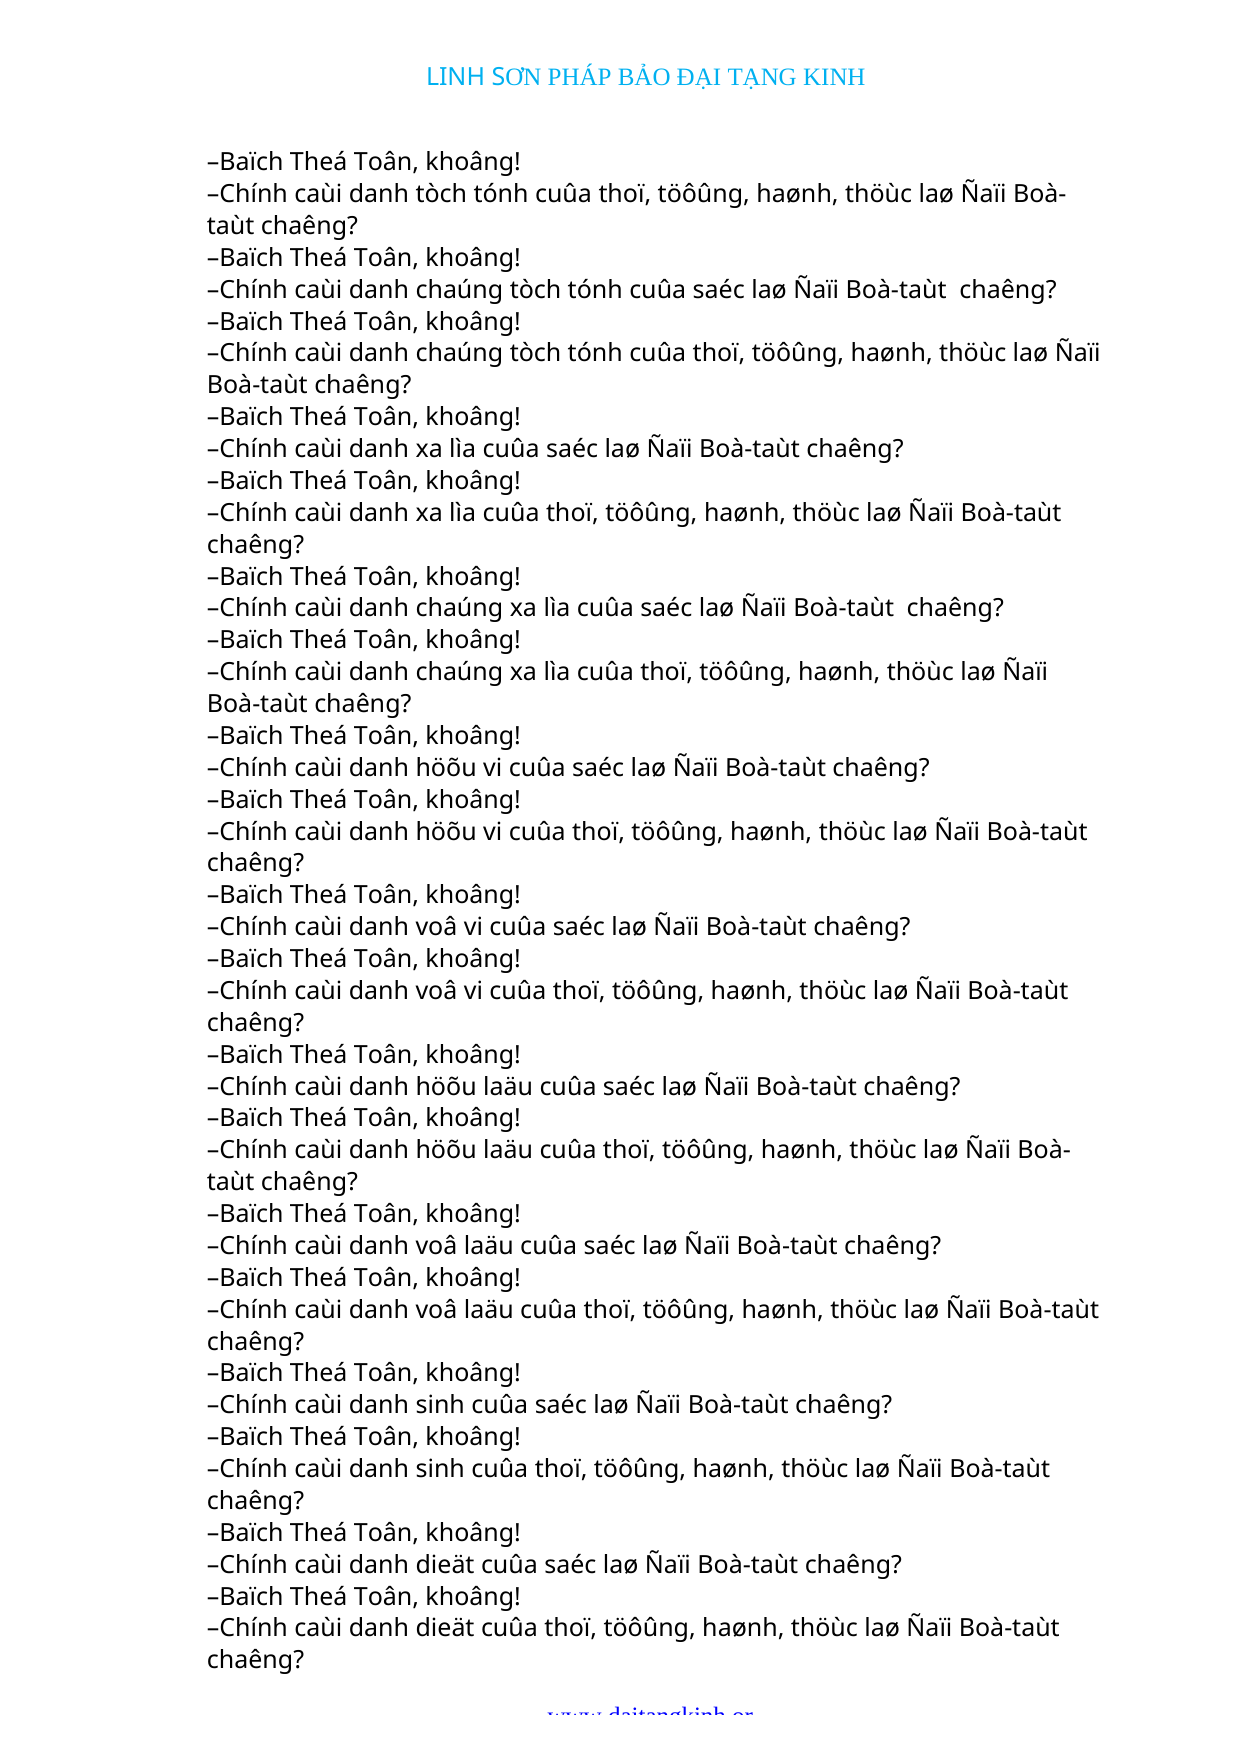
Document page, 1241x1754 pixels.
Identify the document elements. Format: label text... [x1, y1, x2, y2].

text –Chính caùi danh tòch tónh cuûa thoï, töôûng, haønh, thöùc laø Ñaïi Boà-taùt chaêng? [207, 177, 1105, 241]
text –Chính caùi danh dieät cuûa thoï, töôûng, haønh, thöùc laø Ñaïi Boà-taùt chaêng? [207, 1611, 1105, 1675]
text –Chính caùi danh voâ laäu cuûa saéc laø Ñaïi Boà-taùt chaêng? [207, 1229, 1105, 1261]
text –Chính caùi danh dieät cuûa saéc laø Ñaïi Boà-taùt chaêng? [207, 1548, 1105, 1579]
text –Baïch Theá Toân, khoâng! [207, 1197, 1105, 1229]
text –Chính caùi danh sinh cuûa saéc laø Ñaïi Boà-taùt chaêng? [207, 1388, 1105, 1420]
text –Baïch Theá Toân, khoâng! [207, 559, 1105, 591]
text –Chính caùi danh chaúng xa lìa cuûa thoï, töôûng, haønh, thöùc laø Ñaïi Boà-taùt chaêng? [207, 655, 1105, 719]
text –Chính caùi danh höõu vi cuûa thoï, töôûng, haønh, thöùc laø Ñaïi Boà-taùt chaêng? [207, 814, 1105, 878]
text –Baïch Theá Toân, khoâng! [207, 719, 1105, 751]
text –Baïch Theá Toân, khoâng! [207, 1420, 1105, 1452]
text –Chính caùi danh voâ vi cuûa thoï, töôûng, haønh, thöùc laø Ñaïi Boà-taùt chaêng? [207, 974, 1105, 1038]
text –Baïch Theá Toân, khoâng! [207, 304, 1105, 336]
text –Baïch Theá Toân, khoâng! [207, 1101, 1105, 1133]
text –Baïch Theá Toân, khoâng! [207, 1038, 1105, 1069]
text –Baïch Theá Toân, khoâng! [207, 1579, 1105, 1611]
text –Baïch Theá Toân, khoâng! [207, 1516, 1105, 1548]
text –Baïch Theá Toân, khoâng! [207, 464, 1105, 496]
text –Chính caùi danh xa lìa cuûa saéc laø Ñaïi Boà-taùt chaêng? [207, 432, 1105, 464]
text –Baïch Theá Toân, khoâng! [207, 623, 1105, 655]
text –Baïch Theá Toân, khoâng! [207, 878, 1105, 910]
text –Chính caùi danh höõu laäu cuûa thoï, töôûng, haønh, thöùc laø Ñaïi Boà-taùt chaêng? [207, 1133, 1105, 1197]
text –Chính caùi danh chaúng tòch tónh cuûa thoï, töôûng, haønh, thöùc laø Ñaïi Boà-taùt chaêng? [207, 336, 1105, 400]
text –Chính caùi danh höõu vi cuûa saéc laø Ñaïi Boà-taùt chaêng? [207, 751, 1105, 783]
text –Chính caùi danh sinh cuûa thoï, töôûng, haønh, thöùc laø Ñaïi Boà-taùt chaêng? [207, 1452, 1105, 1516]
text –Chính caùi danh xa lìa cuûa thoï, töôûng, haønh, thöùc laø Ñaïi Boà-taùt chaêng? [207, 496, 1105, 559]
text –Baïch Theá Toân, khoâng! [207, 241, 1105, 273]
text –Baïch Theá Toân, khoâng! [207, 400, 1105, 432]
text –Baïch Theá Toân, khoâng! [207, 1261, 1105, 1293]
text –Baïch Theá Toân, khoâng! [207, 1356, 1105, 1388]
text –Chính caùi danh chaúng xa lìa cuûa saéc laø Ñaïi Boà-taùt chaêng? [207, 591, 1105, 623]
text –Chính caùi danh voâ laäu cuûa thoï, töôûng, haønh, thöùc laø Ñaïi Boà-taùt chaêng? [207, 1293, 1105, 1356]
text –Baïch Theá Toân, khoâng! [207, 783, 1105, 814]
text –Baïch Theá Toân, khoâng! [207, 942, 1105, 974]
text –Chính caùi danh voâ vi cuûa saéc laø Ñaïi Boà-taùt chaêng? [207, 910, 1105, 942]
text –Chính caùi danh höõu laäu cuûa saéc laø Ñaïi Boà-taùt chaêng? [207, 1069, 1105, 1101]
text –Baïch Theá Toân, khoâng! [207, 145, 1105, 177]
text –Chính caùi danh chaúng tòch tónh cuûa saéc laø Ñaïi Boà-taùt chaêng? [207, 273, 1105, 304]
